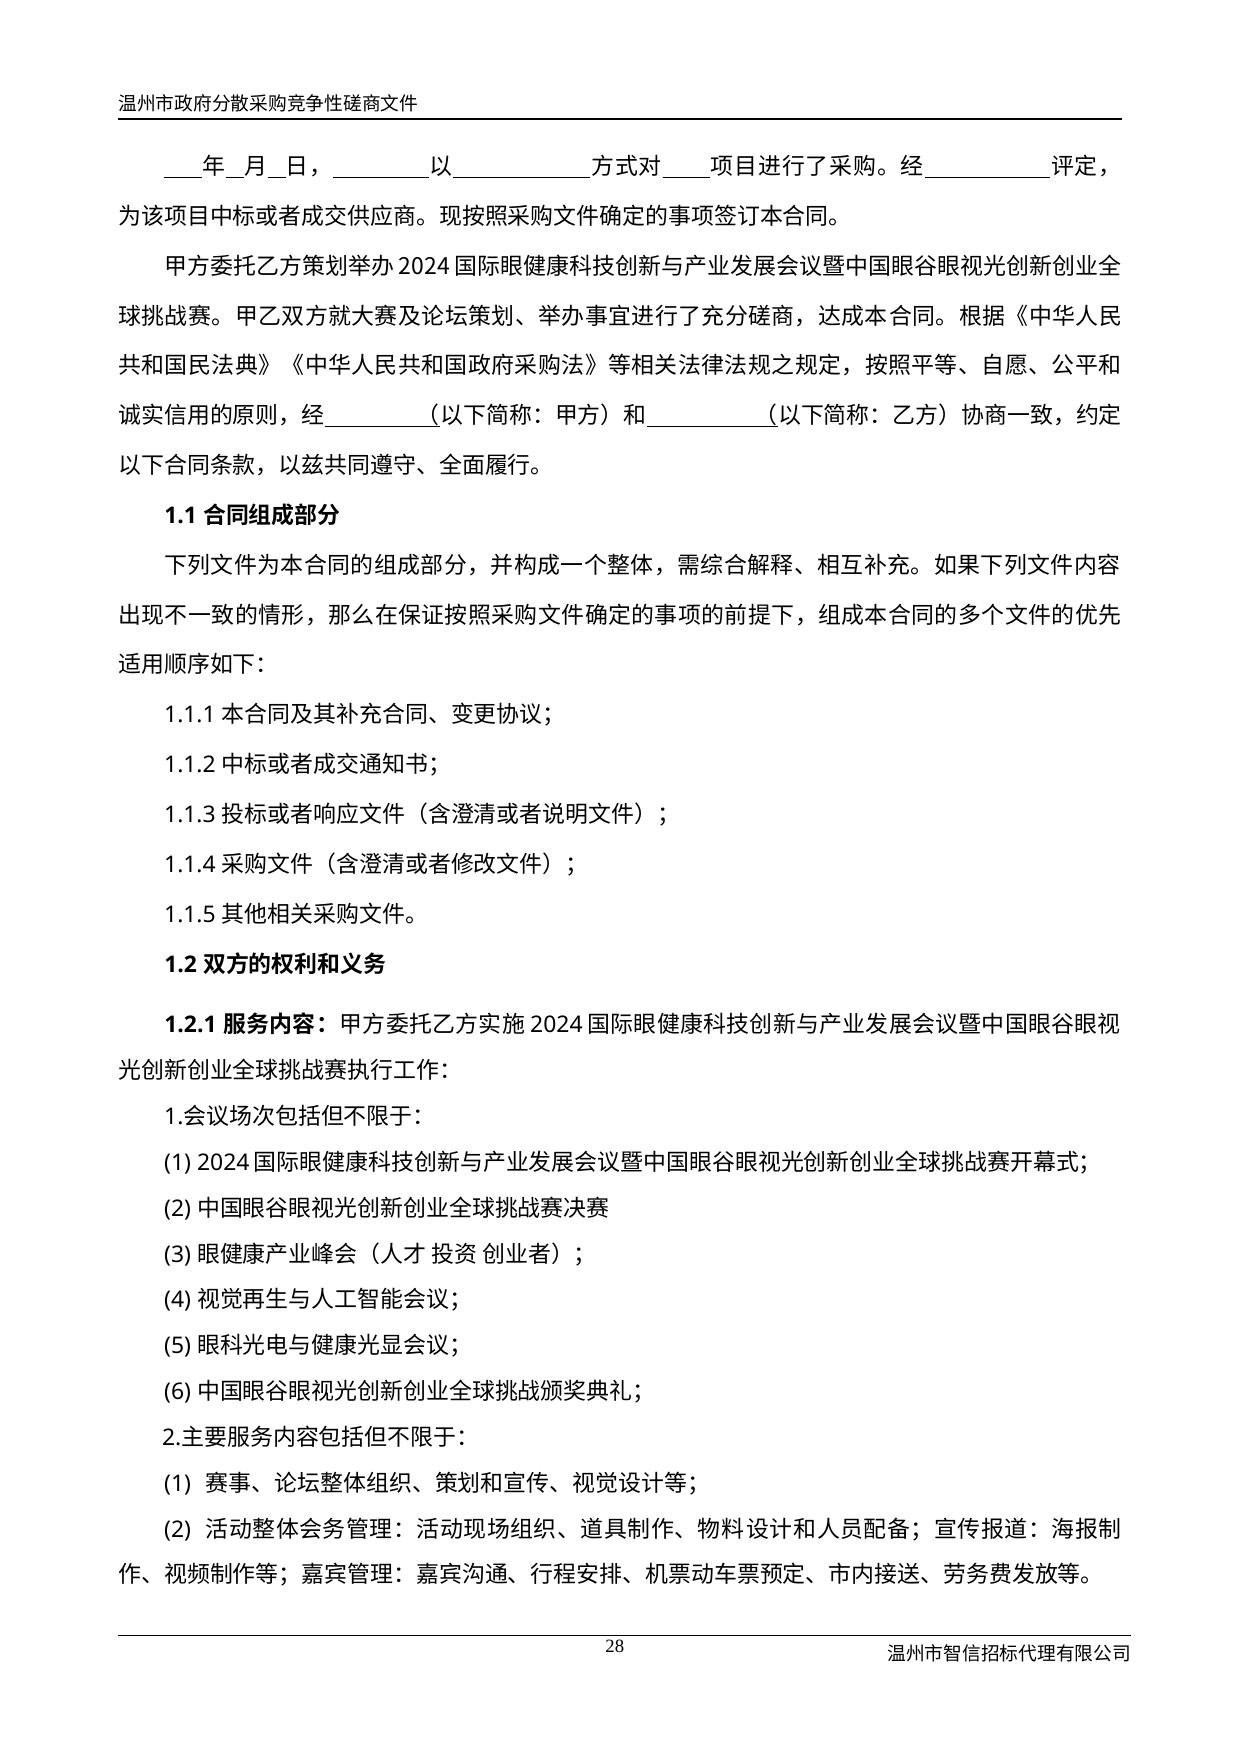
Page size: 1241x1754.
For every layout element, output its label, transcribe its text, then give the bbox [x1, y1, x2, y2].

text 1.2.1 服务内容：甲方委托乙方实施2024国际眼健康科技创新与产业发展会议暨中国眼谷眼视光创新创业全球挑战赛执行工作： [118, 996, 1122, 1088]
text 年 月 日， 以 方式对 项目进行了采购。经 评定， 为该项目中标或者成交供应商。现按照采购文件确定的事项签订本合同。 [118, 148, 1122, 231]
text 1.1.4 采购文件（含澄清或者修改文件）； [118, 846, 1122, 879]
text 1.会议场次包括但不限于： [118, 1088, 1122, 1134]
text 1.1.1 本合同及其补充合同、变更协议； [118, 696, 1122, 729]
text 1.1.3 投标或者响应文件（含澄清或者说明文件）； [118, 796, 1122, 829]
list 眼健康产业峰会（人才 投资 创业者）； [118, 1225, 1122, 1271]
list 2024国际眼健康科技创新与产业发展会议暨中国眼谷眼视光创新创业全球挑战赛开幕式； [118, 1134, 1122, 1179]
list 中国眼谷眼视光创新创业全球挑战赛决赛 [118, 1179, 1122, 1225]
text 1.1 合同组成部分 [118, 497, 1122, 530]
text 1.1.5 其他相关采购文件。 [118, 896, 1122, 929]
list 赛事、论坛整体组织、策划和宣传、视觉设计等； [118, 1454, 1122, 1500]
text 下列文件为本合同的组成部分，并构成一个整体，需综合解释、相互补充。如果下列文件内容出现不一致的情形，那么在保证按照采购文件确定的事项的前提下，组成本合同的多个文件的优先适用顺序如下： [118, 547, 1122, 679]
text 1.1.2 中标或者成交通知书； [118, 746, 1122, 779]
list 眼科光电与健康光显会议； [118, 1317, 1122, 1363]
list 2.主要服务内容包括但不限于： [162, 1409, 1122, 1454]
list 活动整体会务管理：活动现场组织、道具制作、物料设计和人员配备；宣传报道：海报制作、视频制作等；嘉宾管理：嘉宾沟通、行程安排、机票动车票预定、市内接送、劳务费发放等。 [118, 1500, 1122, 1592]
list 视觉再生与人工智能会议； [118, 1271, 1122, 1317]
text 1.2 双方的权利和义务 [118, 946, 1122, 979]
text 甲方委托乙方策划举办2024国际眼健康科技创新与产业发展会议暨中国眼谷眼视光创新创业全球挑战赛。甲乙双方就大赛及论坛策划、举办事宜进行了充分磋商，达成本合同。根据《中华人民共和国民法典》《中华人民共和国政府采购法》等相关法律法规之规定，按照平等、自愿、公平和诚实信用的原则，经 （以下简称：甲方）和 （以下简称：乙方）协商一致，约定以下合同条款，以兹共同遵守、全面履行。 [118, 248, 1122, 480]
list 中国眼谷眼视光创新创业全球挑战颁奖典礼； [118, 1363, 1122, 1409]
